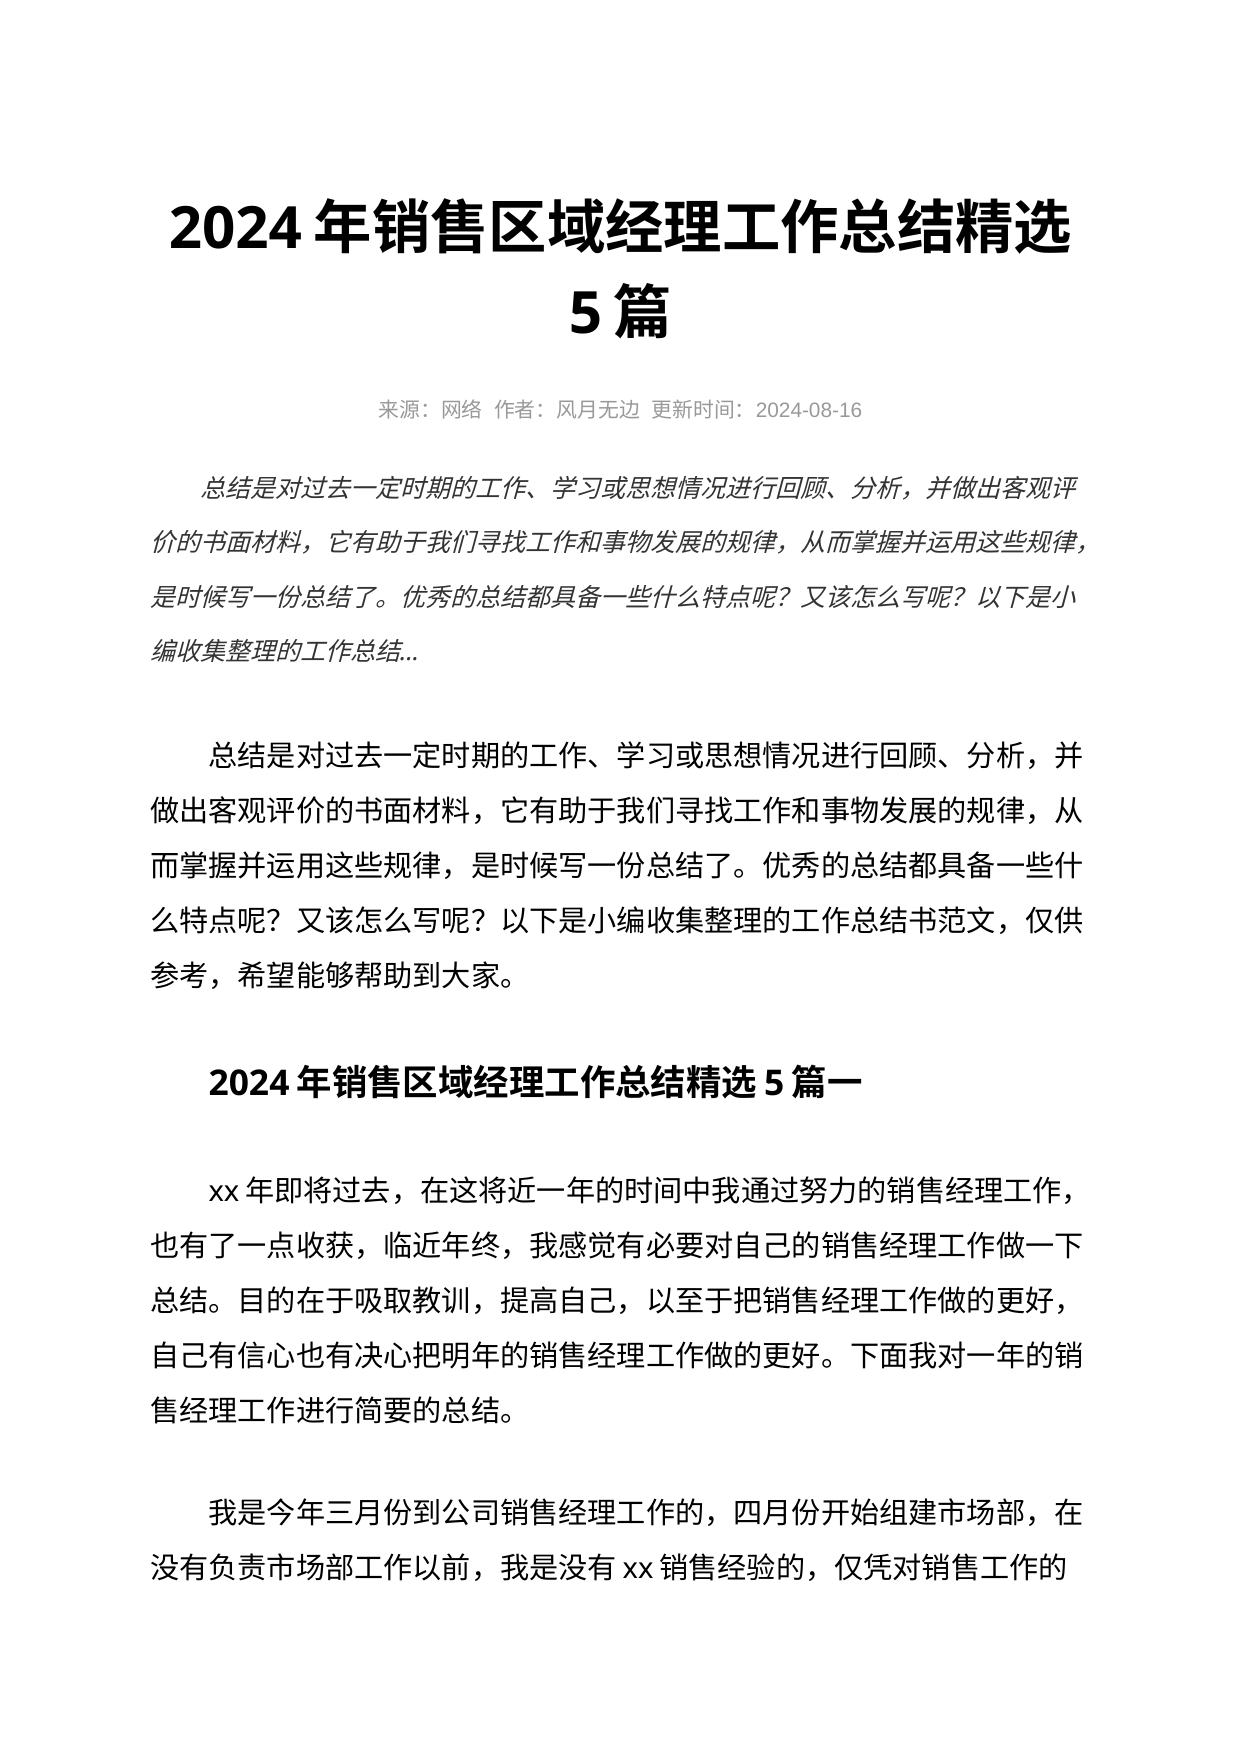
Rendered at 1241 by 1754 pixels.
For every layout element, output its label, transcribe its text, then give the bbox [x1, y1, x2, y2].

text 2024年销售区域经理工作总结精选5篇一 [150, 1054, 1090, 1106]
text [150, 1489, 1090, 1587]
text 总结是对过去一定时期的工作、学习或思想情况进行回顾、分析，并做出客观评价的书面材料，它有助于我们寻找工作和事物发展的规律，从而掌握并运用这些规律，是时候写一份总结了。优秀的总结都具备一些什么特点呢？又该怎么写呢？以下是小编收集整理的工作总结书范文，仅供参考，希望能够帮助到大家。 [150, 733, 1090, 995]
text xx年即将过去，在这将近一年的时间中我通过努力的销售经理工作，也有了一点收获，临近年终，我感觉有必要对自己的销售经理工作做一下总结。目的在于吸取教训，提高自己，以至于把销售经理工作做的更好，自己有信心也有决心把明年的销售经理工作做的更好。下面我对一年的销售经理工作进行简要的总结。 [150, 1168, 1090, 1430]
text 来源：网络 作者：风月无边 更新时间：2024-08-16 [150, 398, 1090, 422]
text 总结是对过去一定时期的工作、学习或思想情况进行回顾、分析，并做出客观评价的书面材料，它有助于我们寻找工作和事物发展的规律，从而掌握并运用这些规律，是时候写一份总结了。优秀的总结都具备一些什么特点呢？又该怎么写呢？以下是小编收集整理的工作总结... [150, 468, 1090, 668]
subtitle 2024年销售区域经理工作总结精选5篇 [150, 181, 1090, 351]
